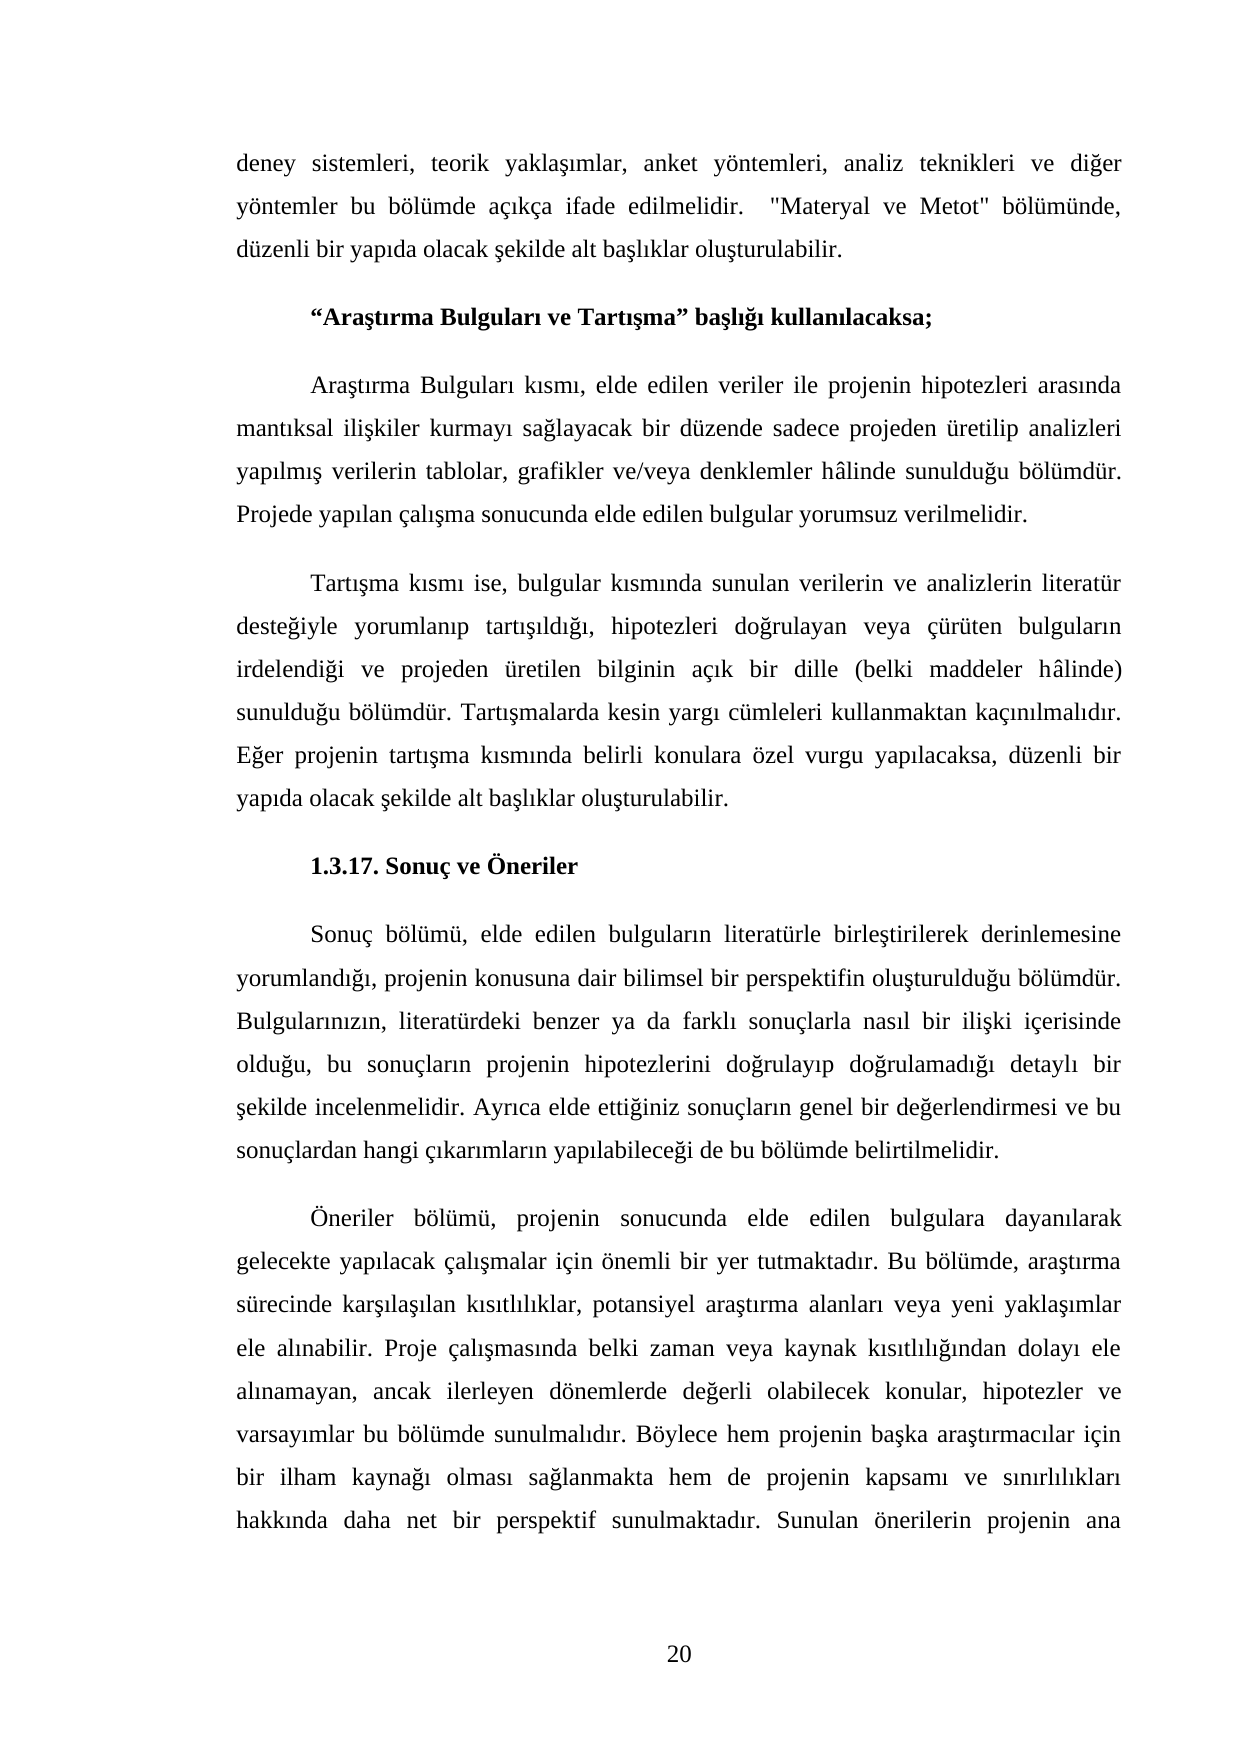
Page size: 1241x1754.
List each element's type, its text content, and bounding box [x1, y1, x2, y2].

text Sonuç bölümü, elde edilen bulguların literatürle birleştirilerek derinlemesine yorumlandığı, projenin konusuna dair bilimsel bir perspektifin oluşturulduğu bölümdür. Bulgularınızın, literatürdeki benzer ya da farklı sonuçlarla nasıl bir ilişki içerisinde olduğu, bu sonuçların projenin hipotezlerini doğrulayıp doğrulamadığı detaylı bir şekilde incelenmelidir. Ayrıca elde ettiğiniz sonuçların genel bir değerlendirmesi ve bu sonuçlardan hangi çıkarımların yapılabileceği de bu bölümde belirtilmelidir. [236, 919, 1122, 1164]
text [236, 1203, 1122, 1534]
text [236, 148, 1122, 263]
text Tartışma kısmı ise, bulgular kısmında sunulan verilerin ve analizlerin literatür desteğiyle yorumlanıp tartışıldığı, hipotezleri doğrulayan veya çürüten bulguların irdelendiği ve projeden üretilen bilginin açık bir dille (belki maddeler hâlinde) sunulduğu bölümdür. Tartışmalarda kesin yargı cümleleri kullanmaktan kaçınılmalıdır. Eğer projenin tartışma kısmında belirli konulara özel vurgu yapılacaksa, düzenli bir yapıda olacak şekilde alt başlıklar oluşturulabilir. [236, 568, 1122, 812]
text Araştırma Bulguları kısmı, elde edilen veriler ile projenin hipotezleri arasında mantıksal ilişkiler kurmayı sağlayacak bir düzende sadece projeden üretilip analizleri yapılmış verilerin tablolar, grafikler ve/veya denklemler hâlinde sunulduğu bölümdür. Projede yapılan çalışma sonucunda elde edilen bulgular yorumsuz verilmelidir. [236, 370, 1122, 528]
text “Araştırma Bulguları ve Tartışma” başlığı kullanılacaksa; [236, 302, 1122, 331]
text 1.3.17. Sonuç ve Öneriler [236, 851, 1122, 880]
